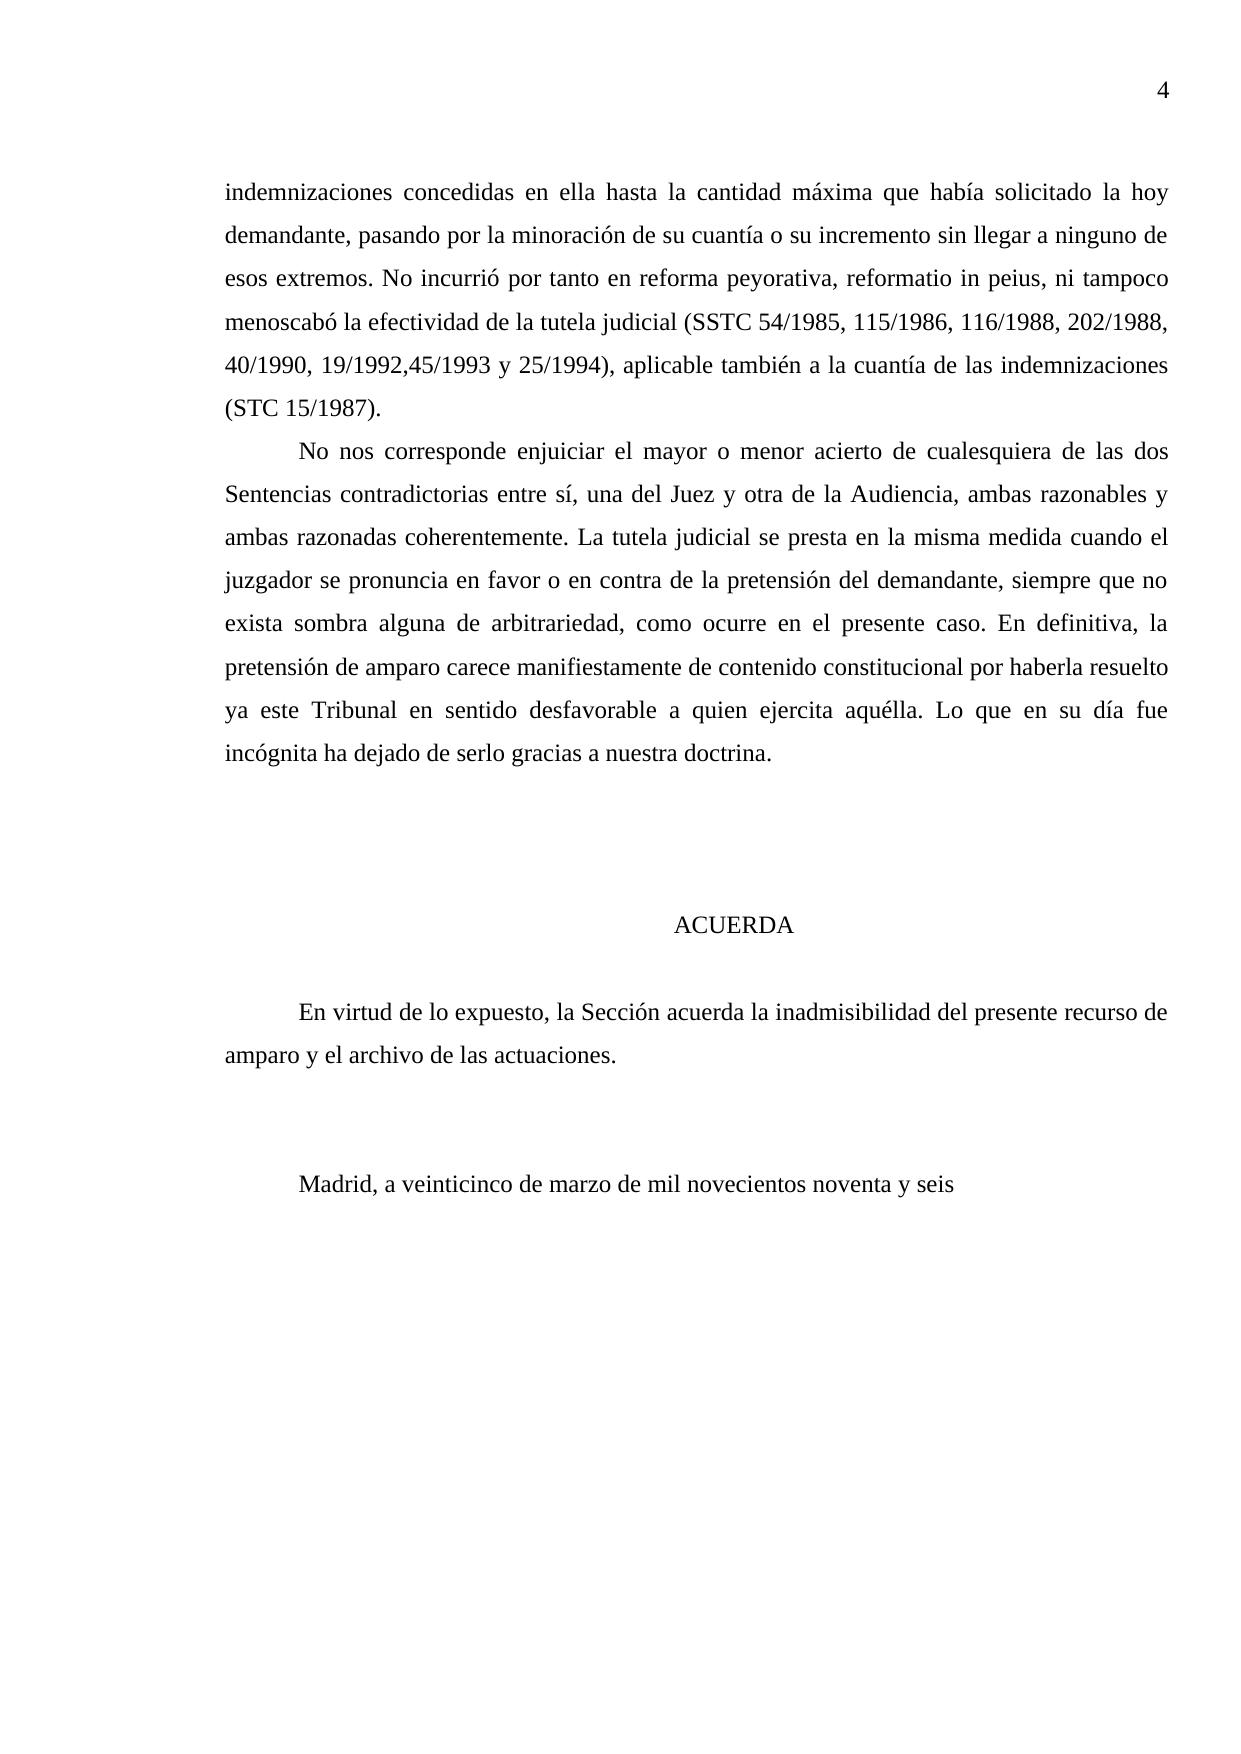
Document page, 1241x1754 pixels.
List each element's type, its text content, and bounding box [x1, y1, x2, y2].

text En virtud de lo expuesto, la Sección acuerda la inadmisibilidad del presente recurso de amparo y el archivo de las actuaciones. [224, 997, 1169, 1068]
text ACUERDA [224, 910, 1169, 939]
text Madrid, a veinticinco de marzo de mil novecientos noventa y seis [224, 1169, 1169, 1198]
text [224, 177, 1169, 422]
text No nos corresponde enjuiciar el mayor o menor acierto de cualesquiera de las dos Sentencias contradictorias entre sí, una del Juez y otra de la Audiencia, ambas razonables y ambas razonadas coherentemente. La tutela judicial se presta en la misma medida cuando el juzgador se pronuncia en favor o en contra de la pretensión del demandante, siempre que no exista sombra alguna de arbitrariedad, como ocurre en el presente caso. En definitiva, la pretensión de amparo carece manifiestamente de contenido constitucional por haberla resuelto ya este Tribunal en sentido desfavorable a quien ejercita aquélla. Lo que en su día fue incógnita ha dejado de serlo gracias a nuestra doctrina. [224, 436, 1169, 767]
